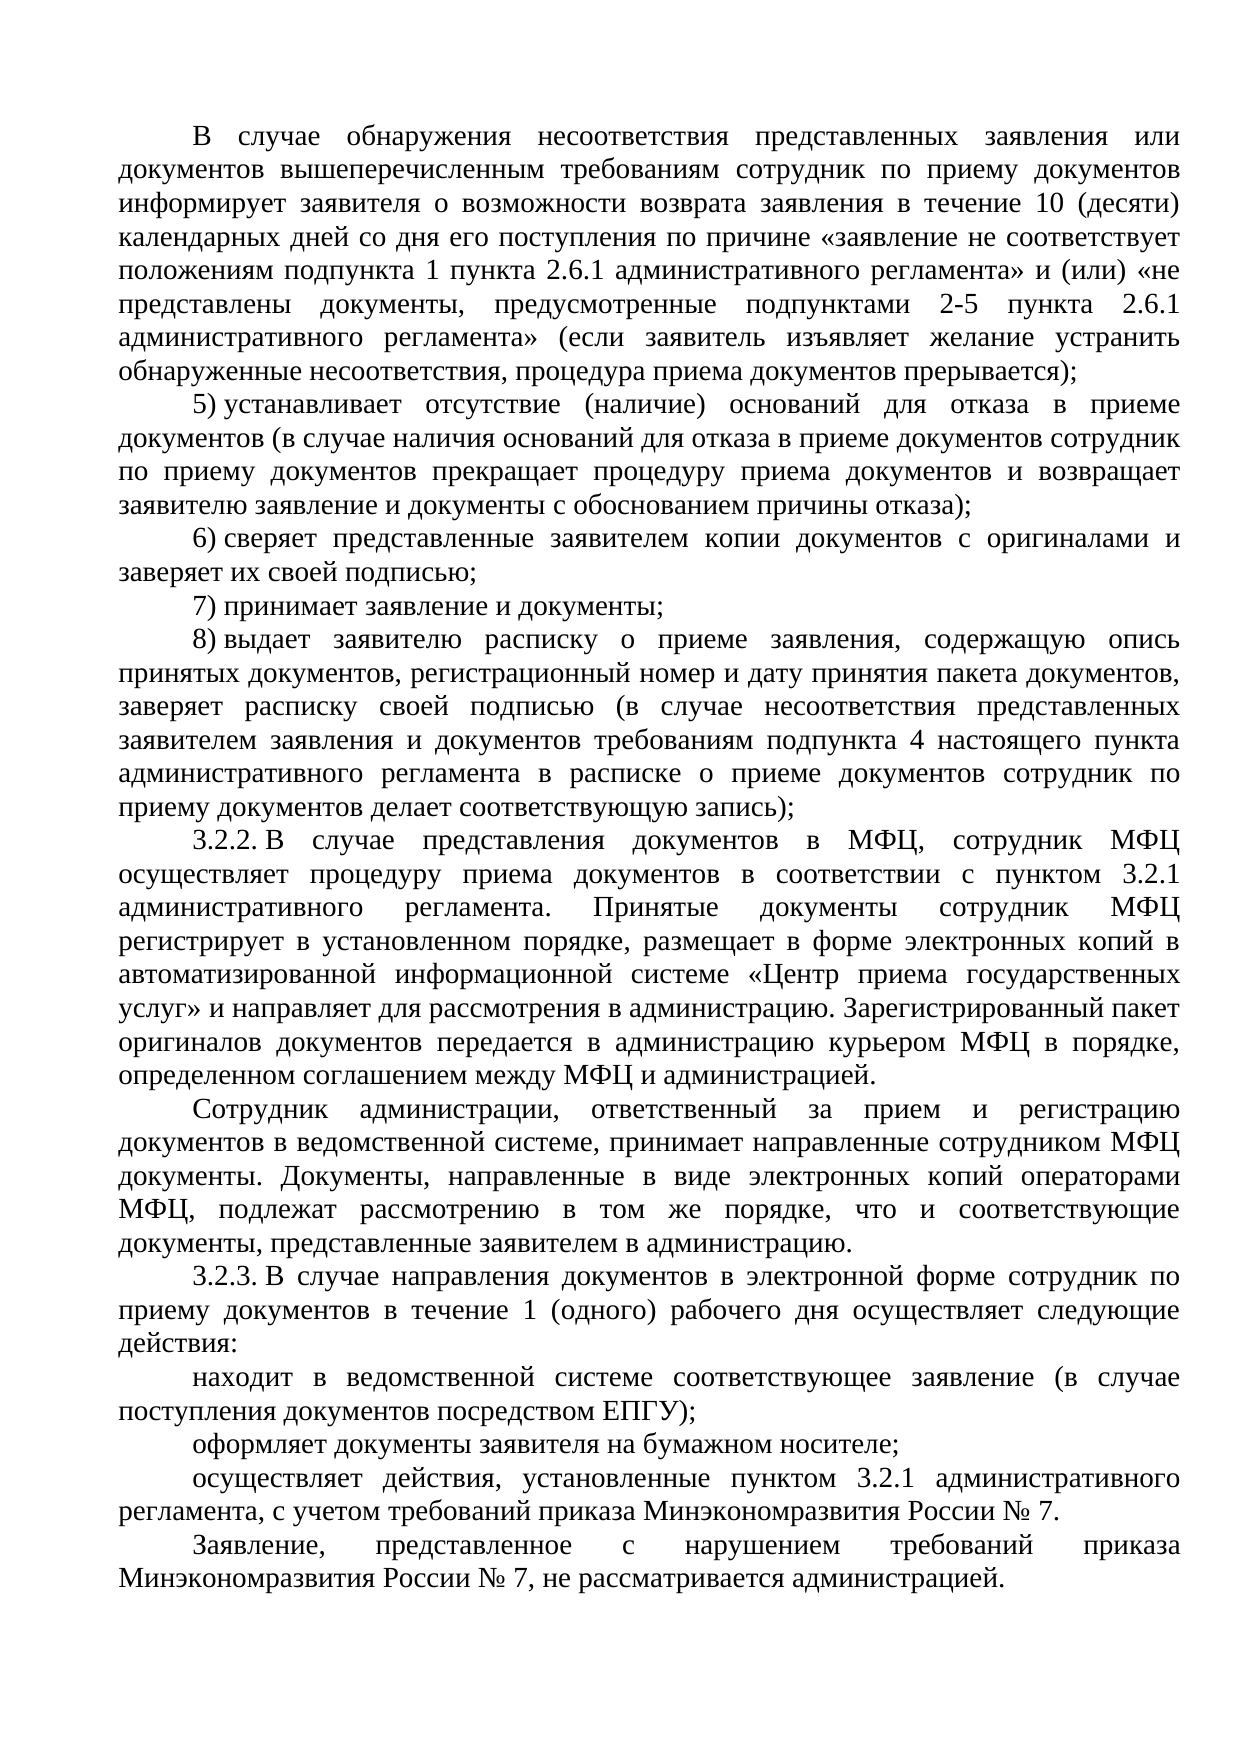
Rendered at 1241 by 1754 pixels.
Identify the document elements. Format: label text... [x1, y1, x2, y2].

text Сотрудник администрации, ответственный за прием и регистрацию документов в ведомственной системе, принимает направленные сотрудником МФЦ документы. Документы, направленные в виде электронных копий операторами МФЦ, подлежат рассмотрению в том же порядке, что и соответствующие документы, представленные заявителем в администрацию. [118, 1091, 1181, 1258]
text осуществляет действия, установленные пунктом 3.2.1 административного регламента, с учетом требований приказа Минэкономразвития России № 7. [118, 1460, 1181, 1527]
text 3.2.2. В случае представления документов в МФЦ, сотрудник МФЦ осуществляет процедуру приема документов в соответствии с пунктом 3.2.1 административного регламента. Принятые документы сотрудник МФЦ регистрирует в установленном порядке, размещает в форме электронных копий в автоматизированной информационной системе «Центр приема государственных услуг» и направляет для рассмотрения в администрацию. Зарегистрированный пакет оригиналов документов передается в администрацию курьером МФЦ в порядке, определенном соглашением между МФЦ и администрацией. [118, 822, 1181, 1091]
text 3.2.3. В случае направления документов в электронной форме сотрудник по приему документов в течение 1 (одного) рабочего дня осуществляет следующие действия: [118, 1258, 1181, 1359]
text 8) выдает заявителю расписку о приеме заявления, содержащую опись принятых документов, регистрационный номер и дату принятия пакета документов, заверяет расписку своей подписью (в случае несоответствия представленных заявителем заявления и документов требованиям подпункта 4 настоящего пункта административного регламента в расписке о приеме документов сотрудник по приему документов делает соответствующую запись); [118, 621, 1181, 822]
text Заявление, представленное с нарушением требований приказа Минэкономразвития России № 7, не рассматривается администрацией. [118, 1527, 1181, 1594]
text находит в ведомственной системе соответствующее заявление (в случае поступления документов посредством ЕПГУ); [118, 1359, 1181, 1426]
text 7) принимает заявление и документы; [118, 588, 1181, 621]
text В случае обнаружения несоответствия представленных заявления или документов вышеперечисленным требованиям сотрудник по приему документов информирует заявителя о возможности возврата заявления в течение 10 (десяти) календарных дней со дня его поступления по причине «заявление не соответствует положениям подпункта 1 пункта 2.6.1 административного регламента» и (или) «не представлены документы, предусмотренные подпунктами 2-5 пункта 2.6.1 административного регламента» (если заявитель изъявляет желание устранить обнаруженные несоответствия, процедура приема документов прерывается); [118, 118, 1181, 386]
text оформляет документы заявителя на бумажном носителе; [118, 1426, 1181, 1460]
text 6) сверяет представленные заявителем копии документов с оригиналами и заверяет их своей подписью; [118, 521, 1181, 588]
text 5) устанавливает отсутствие (наличие) оснований для отказа в приеме документов (в случае наличия оснований для отказа в приеме документов сотрудник по приему документов прекращает процедуру приема документов и возвращает заявителю заявление и документы с обоснованием причины отказа); [118, 386, 1181, 521]
